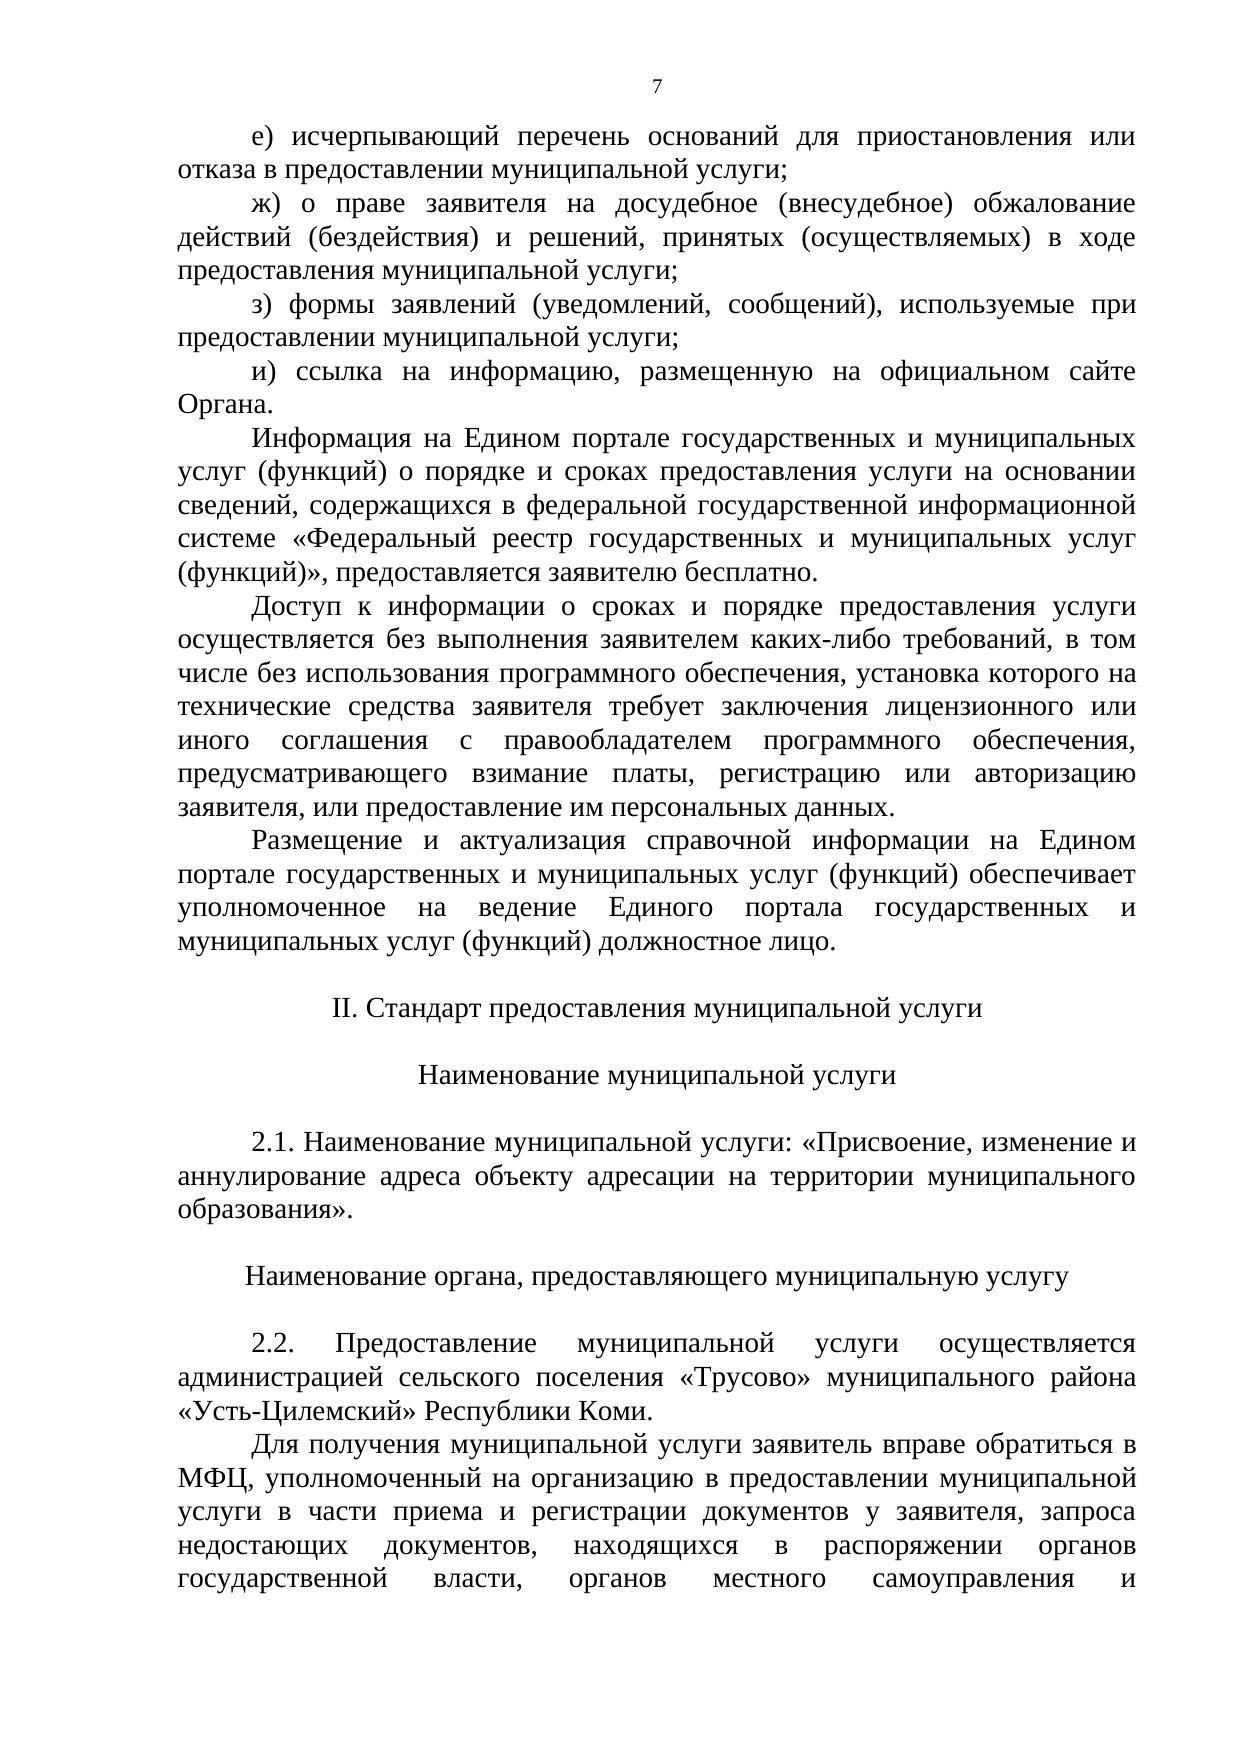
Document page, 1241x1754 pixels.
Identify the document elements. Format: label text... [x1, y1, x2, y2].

text 2.2. Предоставление муниципальной услуги осуществляется администрацией сельского поселения «Трусово» муниципального района «Усть-Цилемский» Республики Коми. [177, 1326, 1137, 1426]
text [177, 1426, 1137, 1594]
text е) исчерпывающий перечень оснований для приостановления или отказа в предоставлении муниципальной услуги; [177, 118, 1136, 185]
list ж) о праве заявителя на досудебное (внесудебное) обжалование действий (бездействия) и решений, принятых (осуществляемых) в ходе предоставления муниципальной услуги; [177, 185, 1137, 286]
text з) формы заявлений (уведомлений, сообщений), используемые при предоставлении муниципальной услуги; [177, 286, 1137, 353]
text Размещение и актуализация справочной информации на Едином портале государственных и муниципальных услуг (функций) обеспечивает уполномоченное на ведение Единого портала государственных и муниципальных услуг (функций) должностное лицо. [177, 822, 1137, 957]
text 2.1. Наименование муниципальной услуги: «Присвоение, изменение и аннулирование адреса объекту адресации на территории муниципального образования». [177, 1124, 1137, 1225]
text Доступ к информации о сроках и порядке предоставления услуги осуществляется без выполнения заявителем каких-либо требований, в том числе без использования программного обеспечения, установка которого на технические средства заявителя требует заключения лицензионного или иного соглашения с правообладателем программного обеспечения, предусматривающего взимание платы, регистрацию или авторизацию заявителя, или предоставление им персональных данных. [177, 588, 1137, 822]
text Информация на Едином портале государственных и муниципальных услуг (функций) о порядке и сроках предоставления услуги на основании сведений, содержащихся в федеральной государственной информационной системе «Федеральный реестр государственных и муниципальных услуг (функций)», предоставляется заявителю бесплатно. [177, 420, 1137, 588]
text и) ссылка на информацию, размещенную на официальном сайте Органа. [177, 353, 1137, 420]
text Наименование муниципальной услуги [177, 1057, 1137, 1091]
text Наименование органа, предоставляющего муниципальную услугу [177, 1258, 1137, 1292]
text II. Стандарт предоставления муниципальной услуги [177, 990, 1137, 1024]
